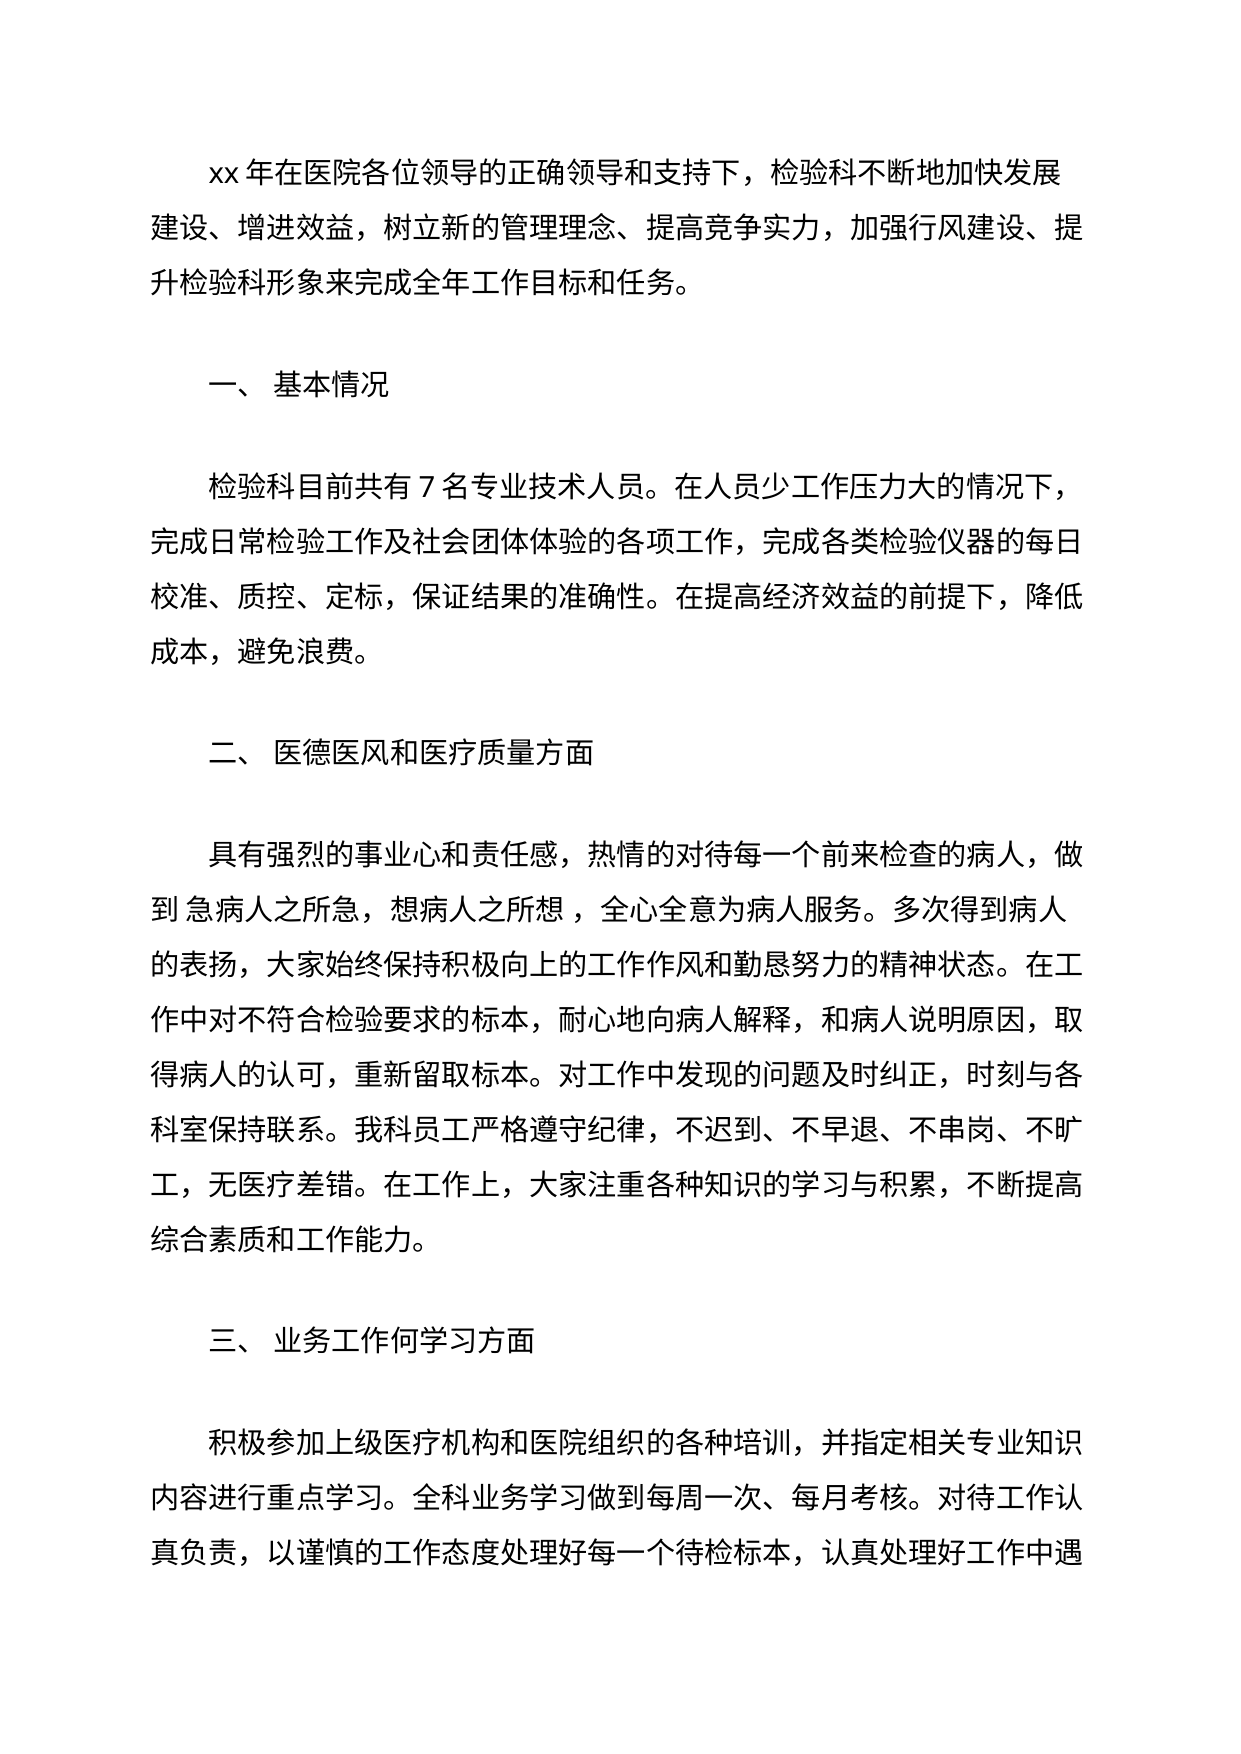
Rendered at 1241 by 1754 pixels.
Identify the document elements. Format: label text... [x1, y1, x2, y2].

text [150, 1419, 1090, 1572]
text 二、 医德医风和医疗质量方面 [150, 730, 1090, 772]
text 检验科目前共有7名专业技术人员。在人员少工作压力大的情况下，完成日常检验工作及社会团体体验的各项工作，完成各类检验仪器的每日校准、质控、定标，保证结果的准确性。在提高经济效益的前提下，降低成本，避免浪费。 [150, 463, 1090, 671]
text 一、 基本情况 [150, 362, 1090, 404]
text 具有强烈的事业心和责任感，热情的对待每一个前来检查的病人，做到 急病人之所急，想病人之所想 ，全心全意为病人服务。多次得到病人的表扬，大家始终保持积极向上的工作作风和勤恳努力的精神状态。在工作中对不符合检验要求的标本，耐心地向病人解释，和病人说明原因，取得病人的认可，重新留取标本。对工作中发现的问题及时纠正，时刻与各科室保持联系。我科员工严格遵守纪律，不迟到、不早退、不串岗、不旷工，无医疗差错。在工作上，大家注重各种知识的学习与积累，不断提高综合素质和工作能力。 [150, 832, 1090, 1258]
text 三、 业务工作何学习方面 [150, 1318, 1090, 1360]
text xx年在医院各位领导的正确领导和支持下，检验科不断地加快发展建设、增进效益，树立新的管理理念、提高竞争实力，加强行风建设、提升检验科形象来完成全年工作目标和任务。 [150, 150, 1090, 302]
